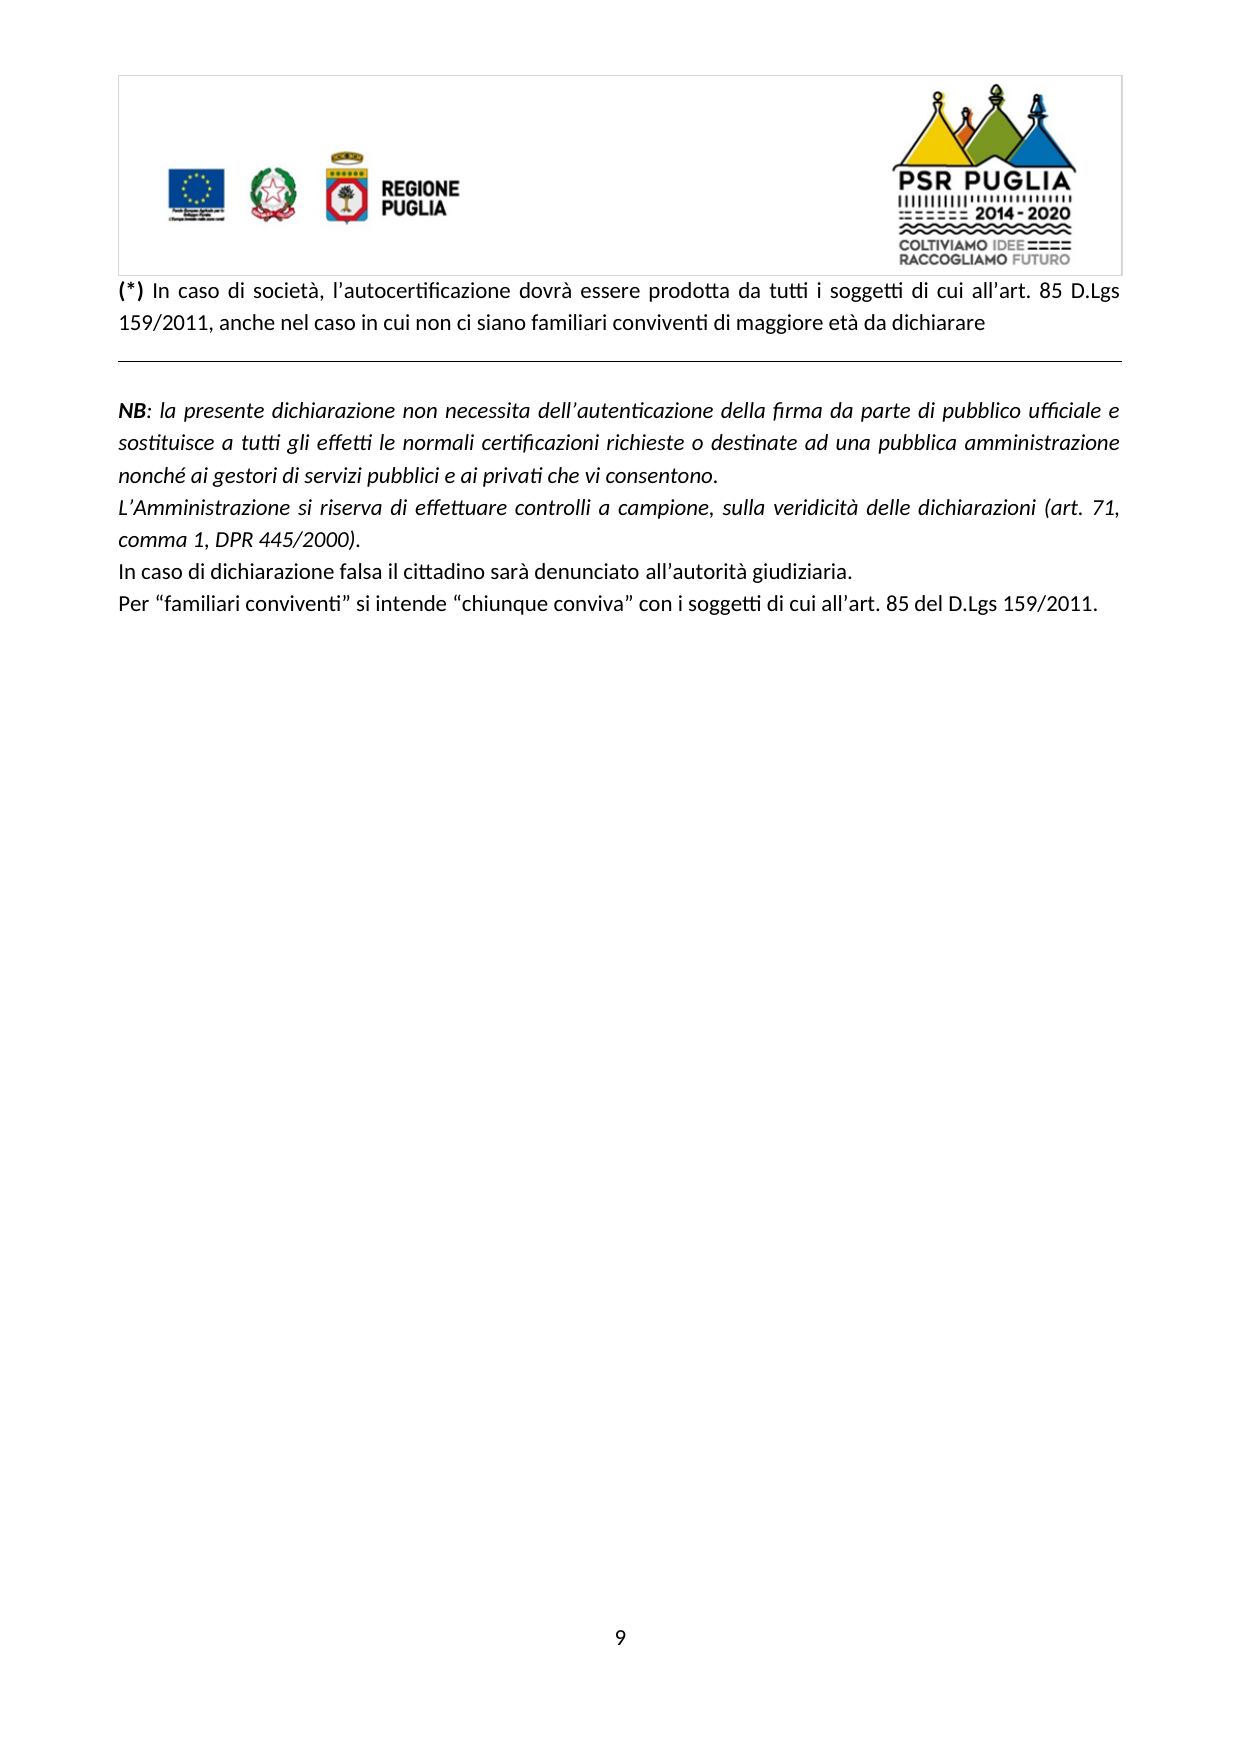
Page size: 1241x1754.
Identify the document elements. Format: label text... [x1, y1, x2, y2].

text Per “familiari conviventi” si intende “chiunque conviva” con i soggetti di cui all’art. 85 del D.Lgs 159/2011. [118, 589, 1122, 617]
text In caso di dichiarazione falsa il cittadino sarà denunciato all’autorità giudiziaria. [118, 557, 1122, 585]
picture [119, 76, 1122, 275]
text NB: la presente dichiarazione non necessita dell’autenticazione della firma da parte di pubblico ufficiale e sostituisce a tutti gli effetti le normali certificazioni richieste o destinate ad una pubblica amministrazione nonché ai gestori di servizi pubblici e ai privati che vi consentono. [118, 393, 1122, 489]
text (*) In caso di società, l’autocertificazione dovrà essere prodotta da tutti i soggetti di cui all’art. 85 D.Lgs 159/2011, anche nel caso in cui non ci siano familiari conviventi di maggiore età da dichiarare [118, 276, 1122, 336]
text L’Amministrazione si riserva di effettuare controlli a campione, sulla veridicità delle dichiarazioni (art. 71, comma 1, DPR 445/2000). [118, 493, 1122, 553]
